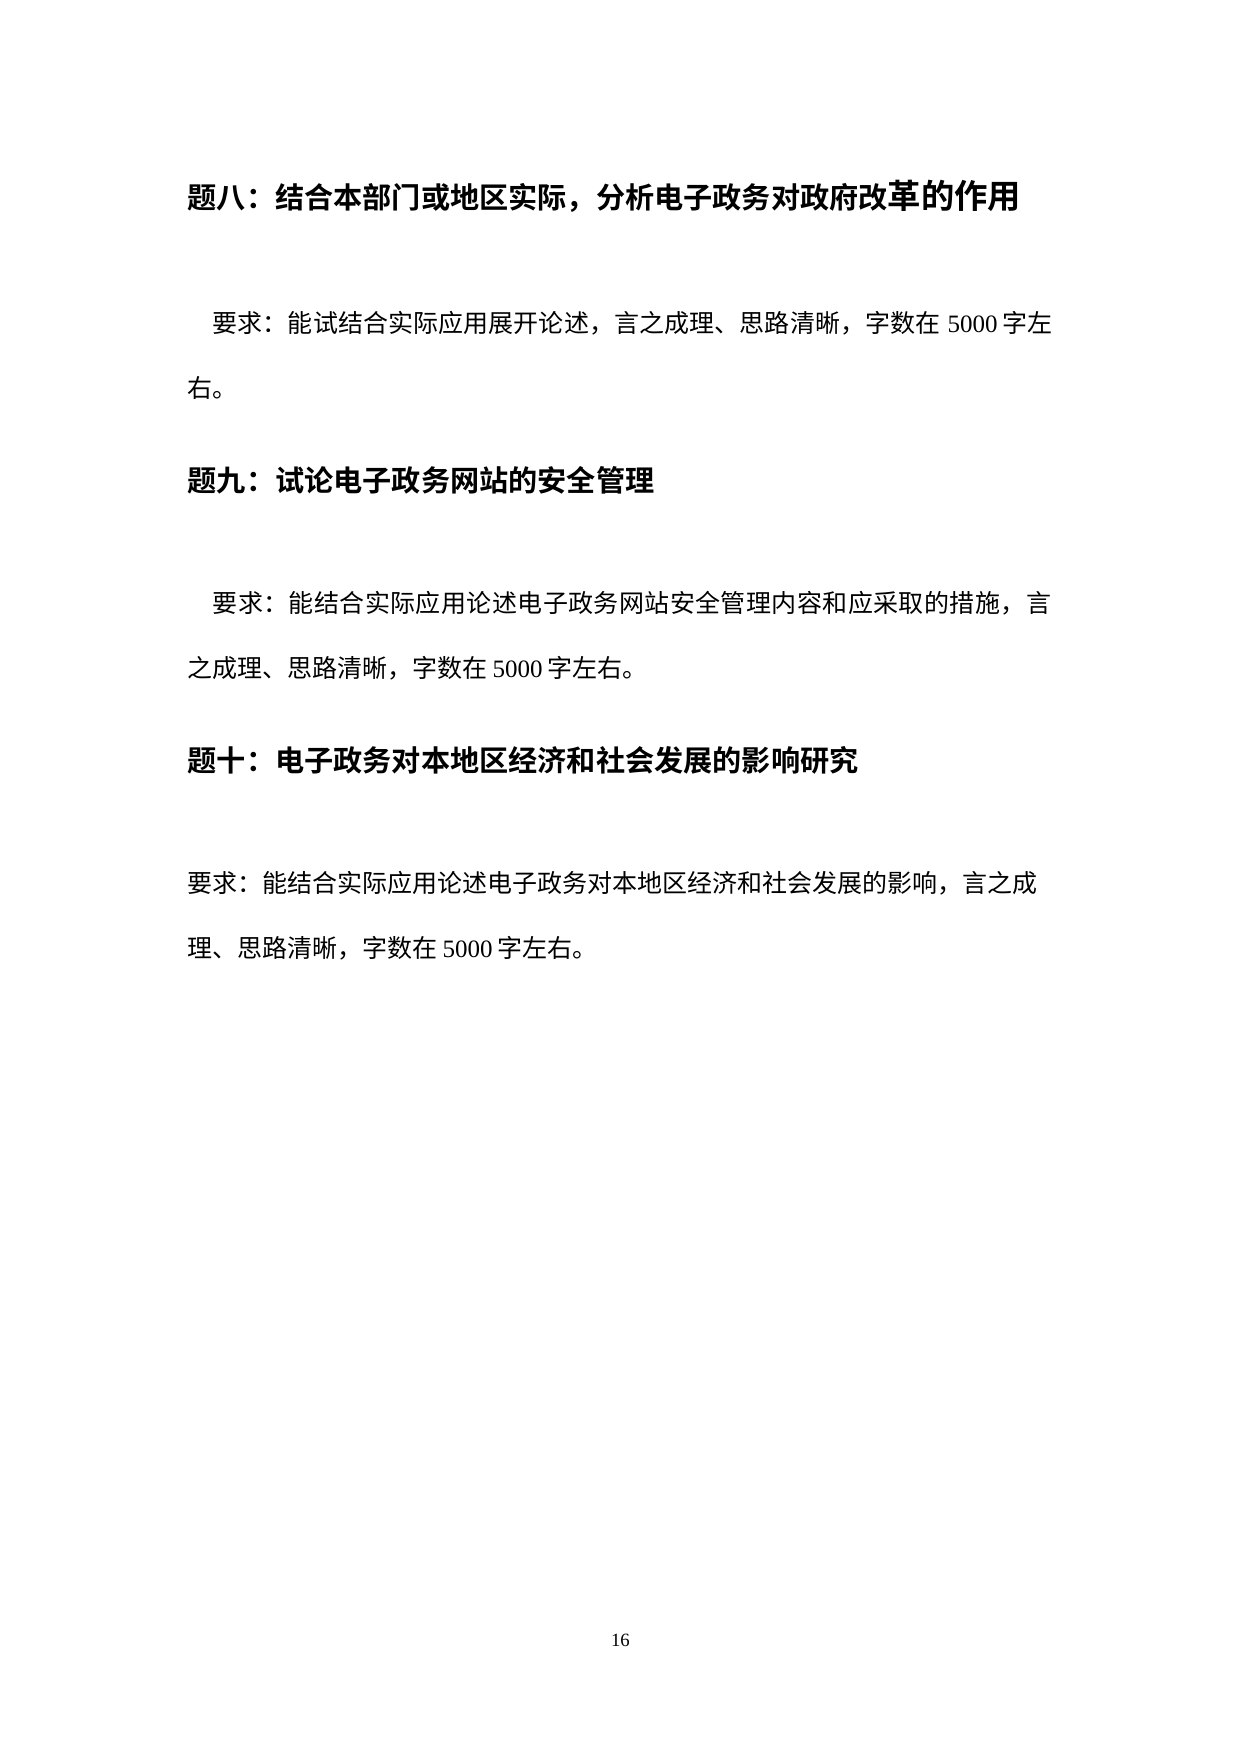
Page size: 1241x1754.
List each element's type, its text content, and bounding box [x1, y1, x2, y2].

text 要求：能结合实际应用论述电子政务网站安全管理内容和应采取的措施，言之成理、思路清晰，字数在5000字左右。 [187, 569, 1053, 699]
subtitle 题九：试论电子政务网站的安全管理 [187, 446, 1053, 511]
subtitle 题八：结合本部门或地区实际，分析电子政务对政府改革的作用 [187, 162, 1053, 227]
text 要求：能结合实际应用论述电子政务对本地区经济和社会发展的影响，言之成理、思路清晰，字数在5000字左右。 [187, 849, 1053, 979]
text 要求：能试结合实际应用展开论述，言之成理、思路清晰，字数在5000字左右。 [187, 289, 1053, 419]
subtitle 题十：电子政务对本地区经济和社会发展的影响研究 [187, 726, 1053, 791]
